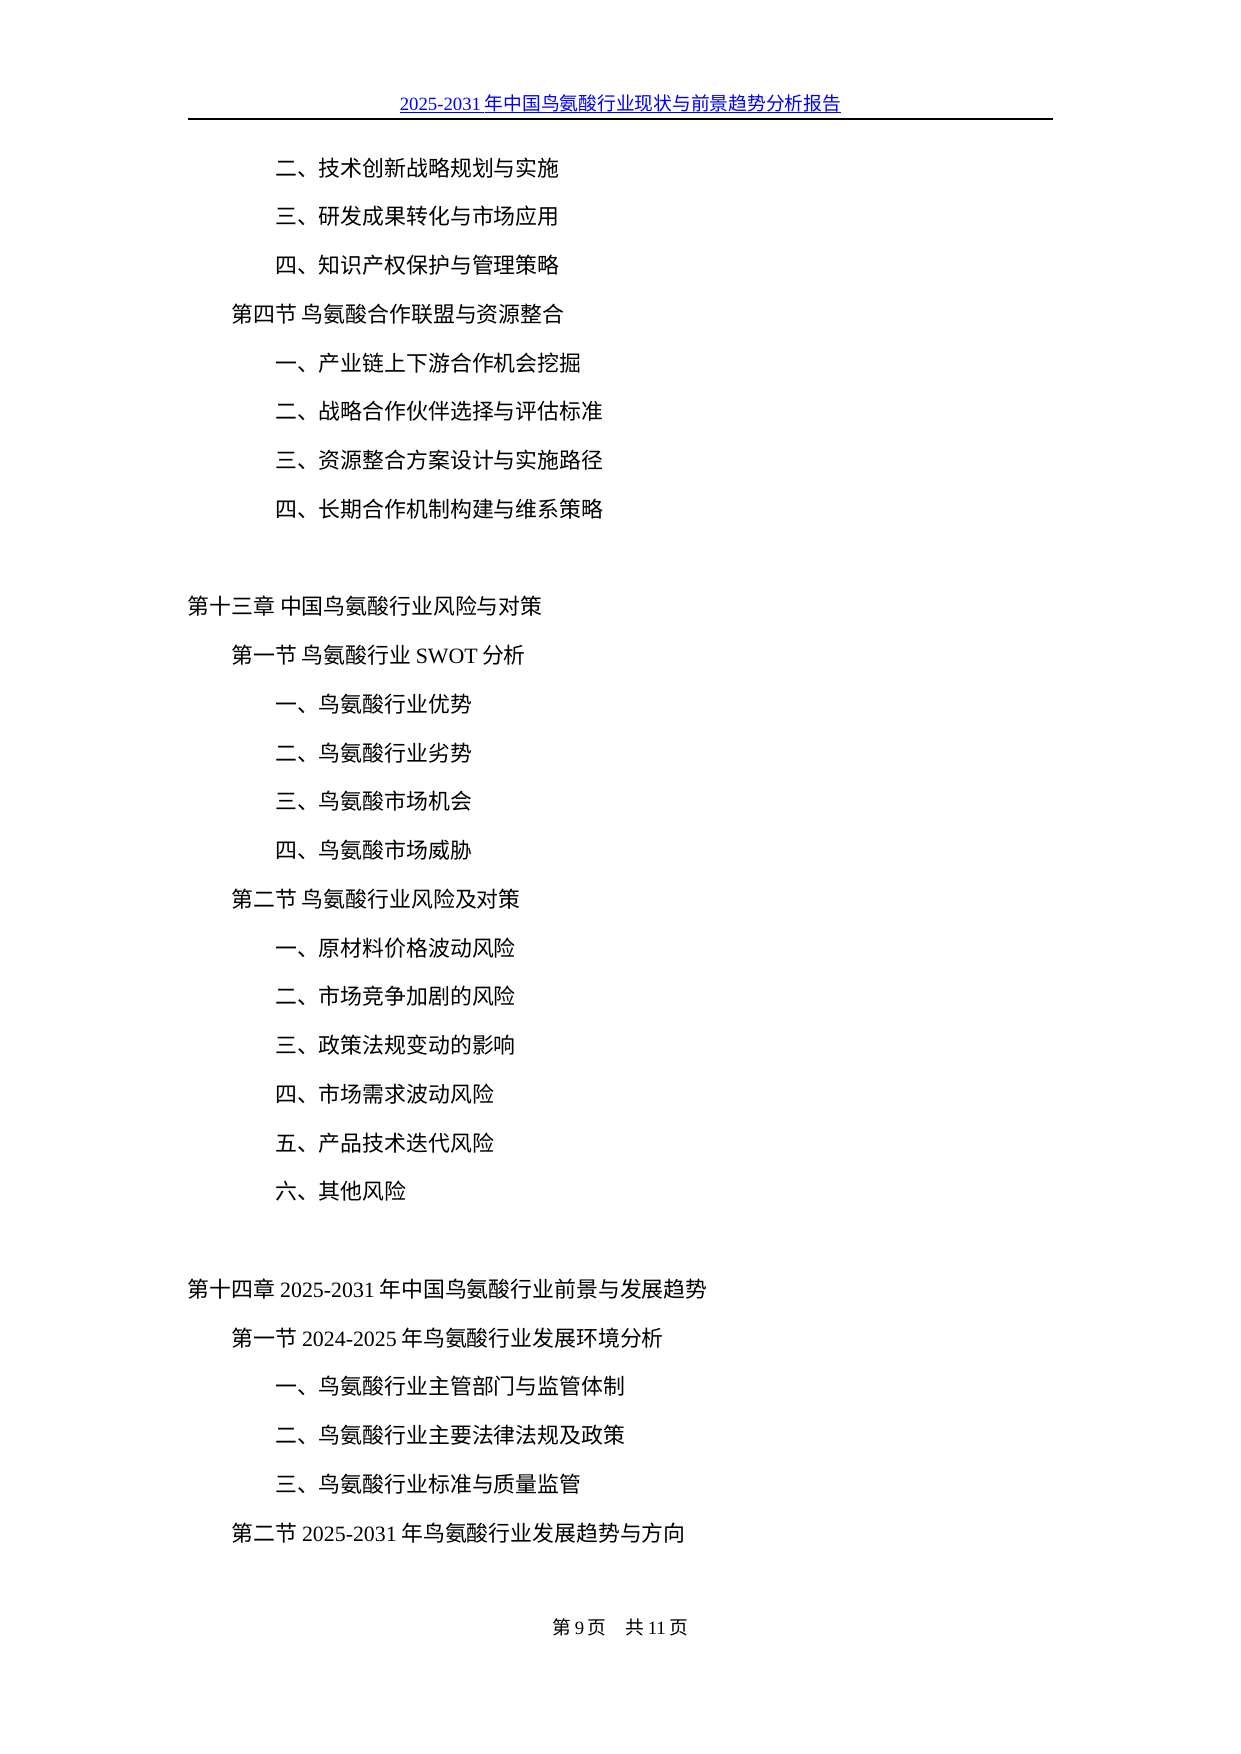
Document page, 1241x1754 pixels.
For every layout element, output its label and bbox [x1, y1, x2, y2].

text [187, 150, 1053, 1548]
